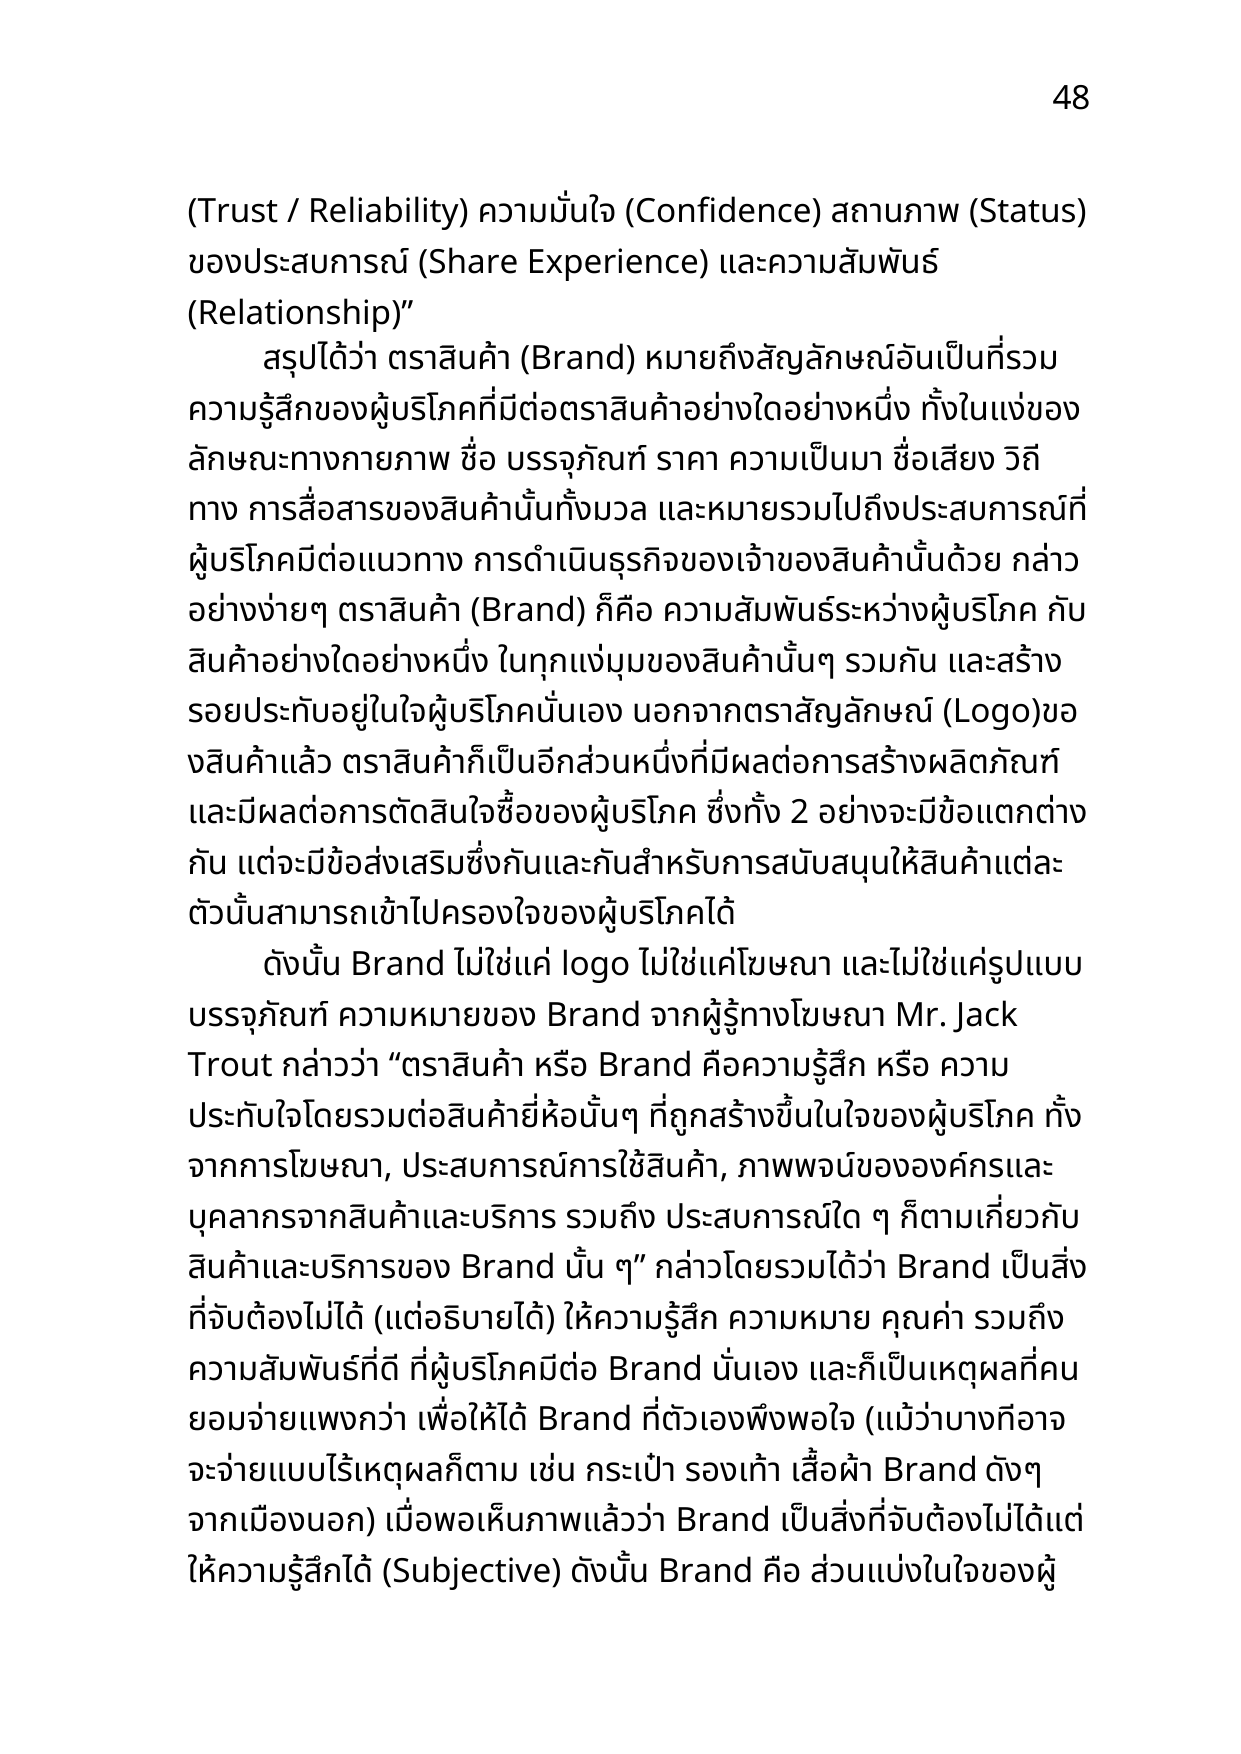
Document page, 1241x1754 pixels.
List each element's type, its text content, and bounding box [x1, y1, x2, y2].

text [187, 187, 1090, 334]
text สรุปได้ว่า ตราสินค้า (Brand) หมายถึงสัญลักษณ์อันเป็นที่รวมความรู้สึกของผู้บริโภคที่มีต่อตราสินค้าอย่างใดอย่างหนึ่ง ทั้งในแง่ของลักษณะทางกายภาพ ชื่อ บรรจุภัณฑ์ ราคา ความเป็นมา ชื่อเสียง วิถีทาง การสื่อสารของสินค้านั้นทั้งมวล และหมายรวมไปถึงประสบการณ์ที่ผู้บริโภคมีต่อแนวทาง การดำเนินธุรกิจของเจ้าของสินค้านั้นด้วย กล่าวอย่างง่ายๆ ตราสินค้า (Brand) ก็คือ ความสัมพันธ์ระหว่างผู้บริโภค กับสินค้าอย่างใดอย่างหนึ่ง ในทุกแง่มุมของสินค้านั้นๆ รวมกัน และสร้างรอยประทับอยู่ในใจผู้บริโภคนั่นเอง นอกจากตราสัญลักษณ์ (Logo)ของสินค้าแล้ว ตราสินค้าก็เป็นอีกส่วนหนึ่งที่มีผลต่อการสร้างผลิตภัณฑ์และมีผลต่อการตัดสินใจซื้อของผู้บริโภค ซึ่งทั้ง 2 อย่างจะมีข้อแตกต่างกัน แต่จะมีข้อส่งเสริมซึ่งกันและกันสำหรับการสนับสนุนให้สินค้าแต่ละตัวนั้นสามารถเข้าไปครองใจของผู้บริโภคได้ [187, 334, 1090, 940]
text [187, 940, 1090, 1597]
